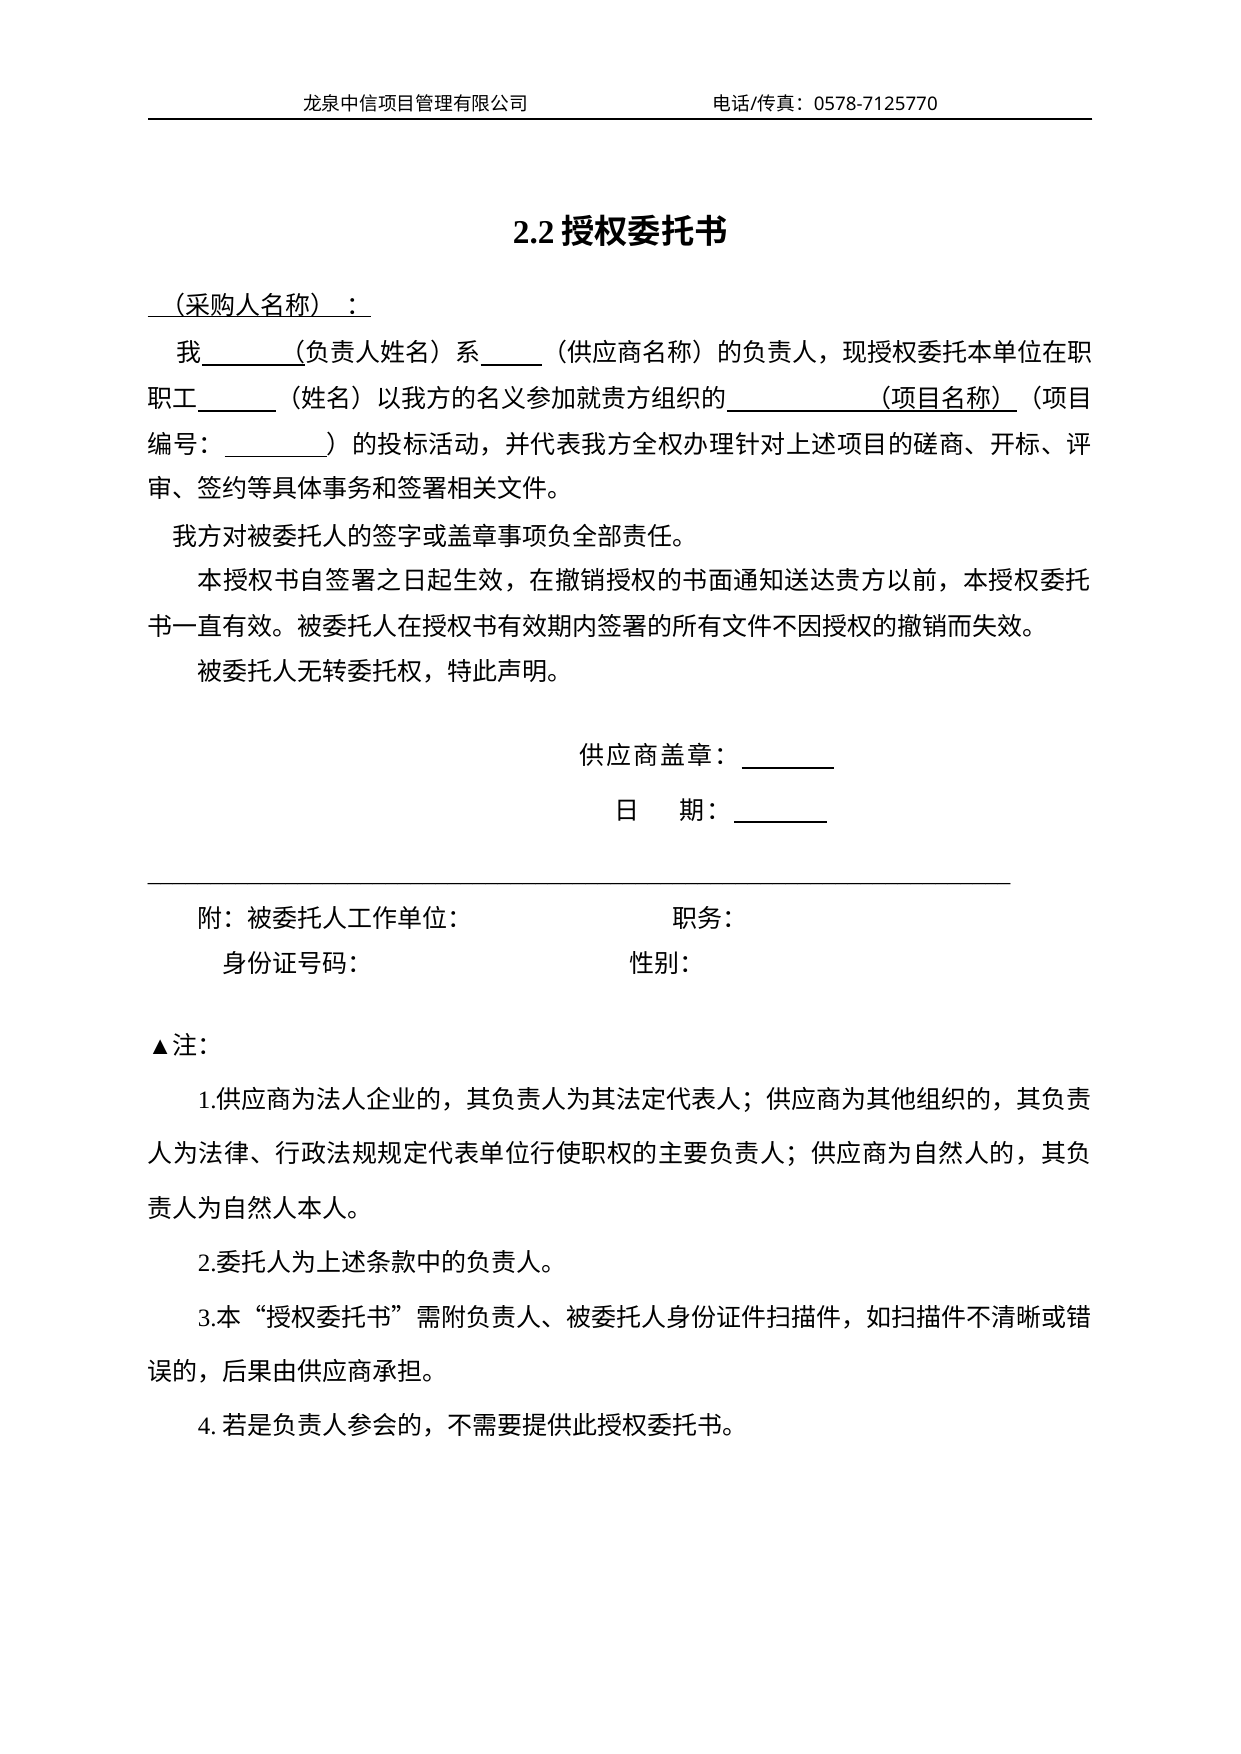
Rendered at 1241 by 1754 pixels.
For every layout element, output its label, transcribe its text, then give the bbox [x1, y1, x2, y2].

text 附：被委托人工作单位： 职务： [148, 890, 1092, 936]
text 3.本“授权委托书”需附负责人、被委托人身份证件扫描件，如扫描件不清晰或错误的，后果由供应商承担。 [148, 1297, 1092, 1388]
text 本授权书自签署之日起生效，在撤销授权的书面通知送达贵方以前，本授权委托书一直有效。被委托人在授权书有效期内签署的所有文件不因授权的撤销而失效。 [148, 552, 1092, 644]
text 1.供应商为法人企业的，其负责人为其法定代表人；供应商为其他组织的，其负责人为法律、行政法规规定代表单位行使职权的主要负责人；供应商为自然人的，其负责人为自然人本人。 [148, 1079, 1092, 1224]
text 我方对被委托人的签字或盖章事项负全部责任。 [148, 507, 1092, 552]
text 2.2授权委托书 [148, 205, 1092, 253]
text 日 期： [148, 790, 1092, 826]
text _____________________________________________________________________ [148, 844, 1092, 890]
text 身份证号码： 性别： [148, 936, 1092, 982]
text ▲注： [148, 1025, 1092, 1061]
text 我 （负责人姓名）系 （供应商名称）的负责人，现授权委托本单位在职职工 （姓名）以我方的名义参加就贵方组织的 （项目名称）（项目编号： ）的投标活动，并代表我方全权办理针对上述项目的磋商、开标、评审、签约等具体事务和签署相关文件。 [148, 323, 1092, 507]
text 供应商盖章： [148, 736, 1092, 772]
text 4. 若是负责人参会的，不需要提供此授权委托书。 [148, 1406, 1092, 1442]
text 被委托人无转委托权，特此声明。 [148, 644, 1092, 690]
text （采购人名称） ： [148, 277, 1092, 323]
text 2.委托人为上述条款中的负责人。 [148, 1243, 1092, 1279]
